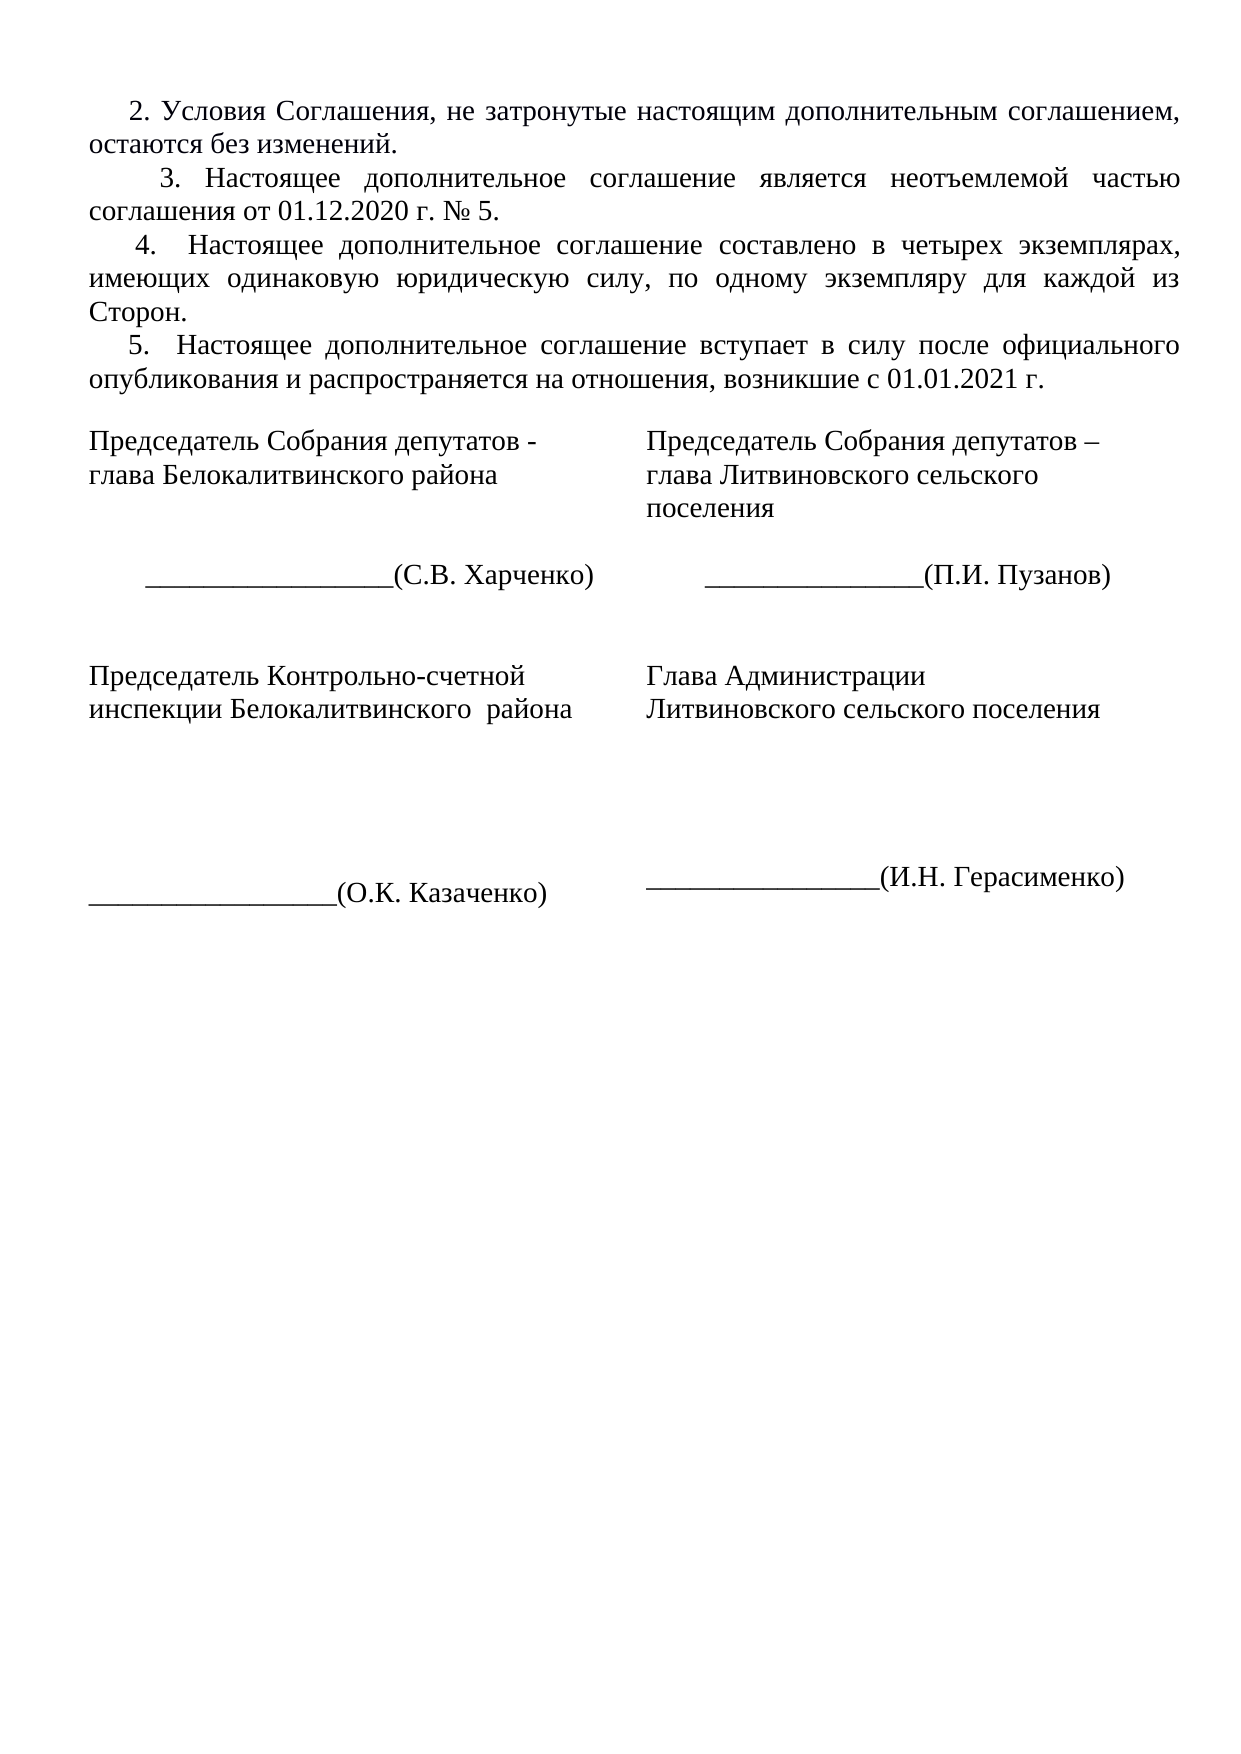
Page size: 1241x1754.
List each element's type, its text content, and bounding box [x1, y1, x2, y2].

table_cell Глава Администрации Литвиновского сельского поселения ________________(И.Н. Герасименко) [635, 658, 1152, 949]
text 2. Условия Соглашения, не затронутые настоящим дополнительным соглашением, остаются без изменений. [89, 93, 1181, 160]
text 4. Настоящее дополнительное соглашение составлено в четырех экземплярах, имеющих одинаковую юридическую силу, по одному экземпляру для каждой из Сторон. [89, 227, 1181, 327]
table_header Председатель Собрания депутатов - глава Белокалитвинского района _________________(С.В. Харченко) [78, 423, 635, 658]
table_header Председатель Собрания депутатов – глава Литвиновского сельского поселения _______________(П.И. Пузанов) [635, 423, 1152, 658]
text 3. Настоящее дополнительное соглашение является неотъемлемой частью соглашения от 01.12.2020 г. № 5. [89, 160, 1181, 227]
table_cell Председатель Контрольно-счетной инспекции Белокалитвинского района _________________(О.К. Казаченко) [78, 658, 635, 949]
text 5. Настоящее дополнительное соглашение вступает в силу после официального опубликования и распространяется на отношения, возникшие с 01.01.2021 г. [89, 327, 1181, 394]
